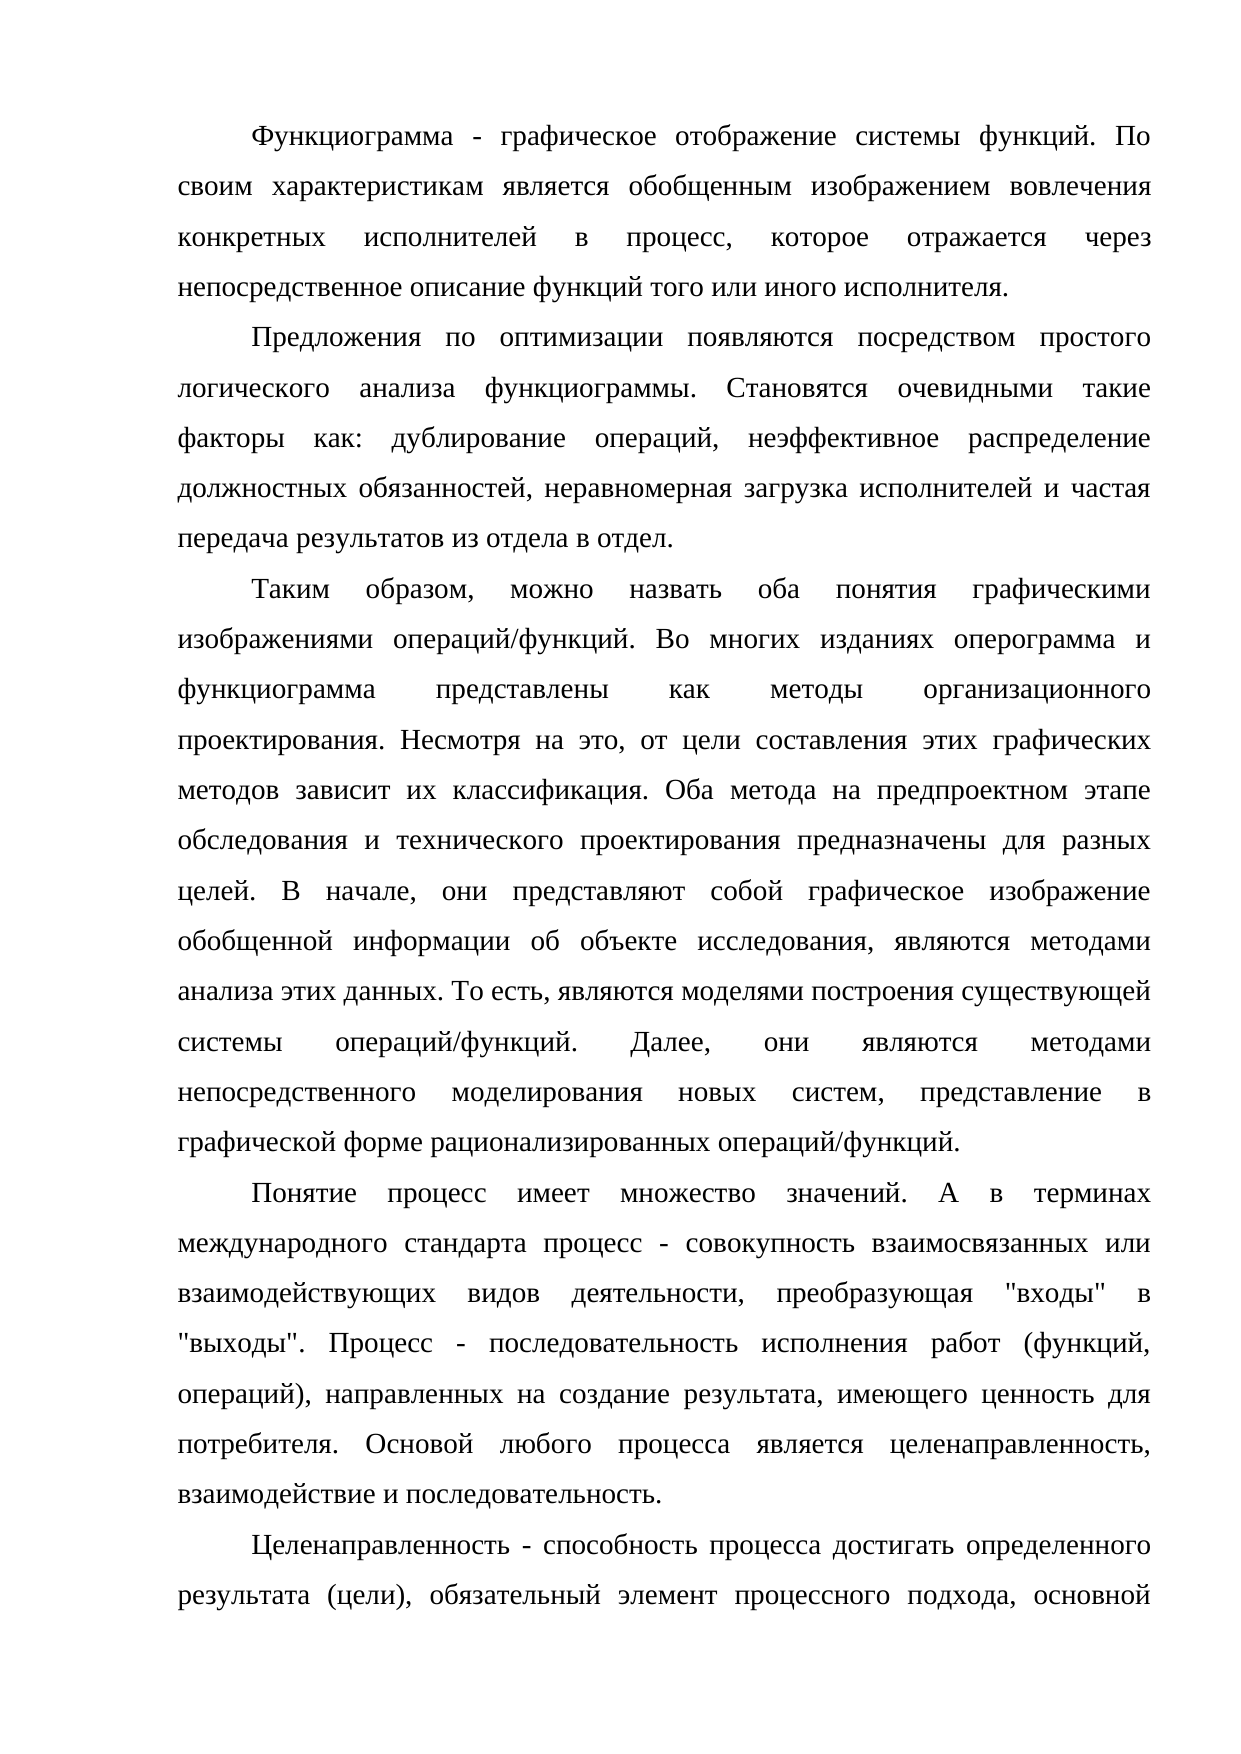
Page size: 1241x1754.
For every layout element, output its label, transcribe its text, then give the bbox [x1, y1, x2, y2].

text Предложения по оптимизации появляются посредством простого логического анализа функциограммы. Становятся очевидными такие факторы как: дублирование операций, неэффективное распределение должностных обязанностей, неравномерная загрузка исполнителей и частая передача результатов из отдела в отдел. [177, 319, 1152, 554]
text Таким образом, можно назвать оба понятия графическими изображениями операций/функций. Во многих изданиях оперограмма и функциограмма представлены как методы организационного проектирования. Несмотря на это, от цели составления этих графических методов зависит их классификация. Оба метода на предпроектном этапе обследования и технического проектирования предназначены для разных целей. В начале, они представляют собой графическое изображение обобщенной информации об объекте исследования, являются методами анализа этих данных. То есть, являются моделями построения существующей системы операций/функций. Далее, они являются методами непосредственного моделирования новых систем, представление в графической форме рационализированных операций/функций. [177, 571, 1152, 1158]
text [177, 1527, 1152, 1611]
text Функциограмма - графическое отображение системы функций. По своим характеристикам является обобщенным изображением вовлечения конкретных исполнителей в процесс, которое отражается через непосредственное описание функций того или иного исполнителя. [177, 118, 1152, 303]
text Понятие процесс имеет множество значений. А в терминах международного стандарта процесс - совокупность взаимосвязанных или взаимодействующих видов деятельности, преобразующая "входы" в "выходы". Процесс - последовательность исполнения работ (функций, операций), направленных на создание результата, имеющего ценность для потребителя. Основой любого процесса является целенаправленность, взаимодействие и последовательность. [177, 1175, 1152, 1510]
